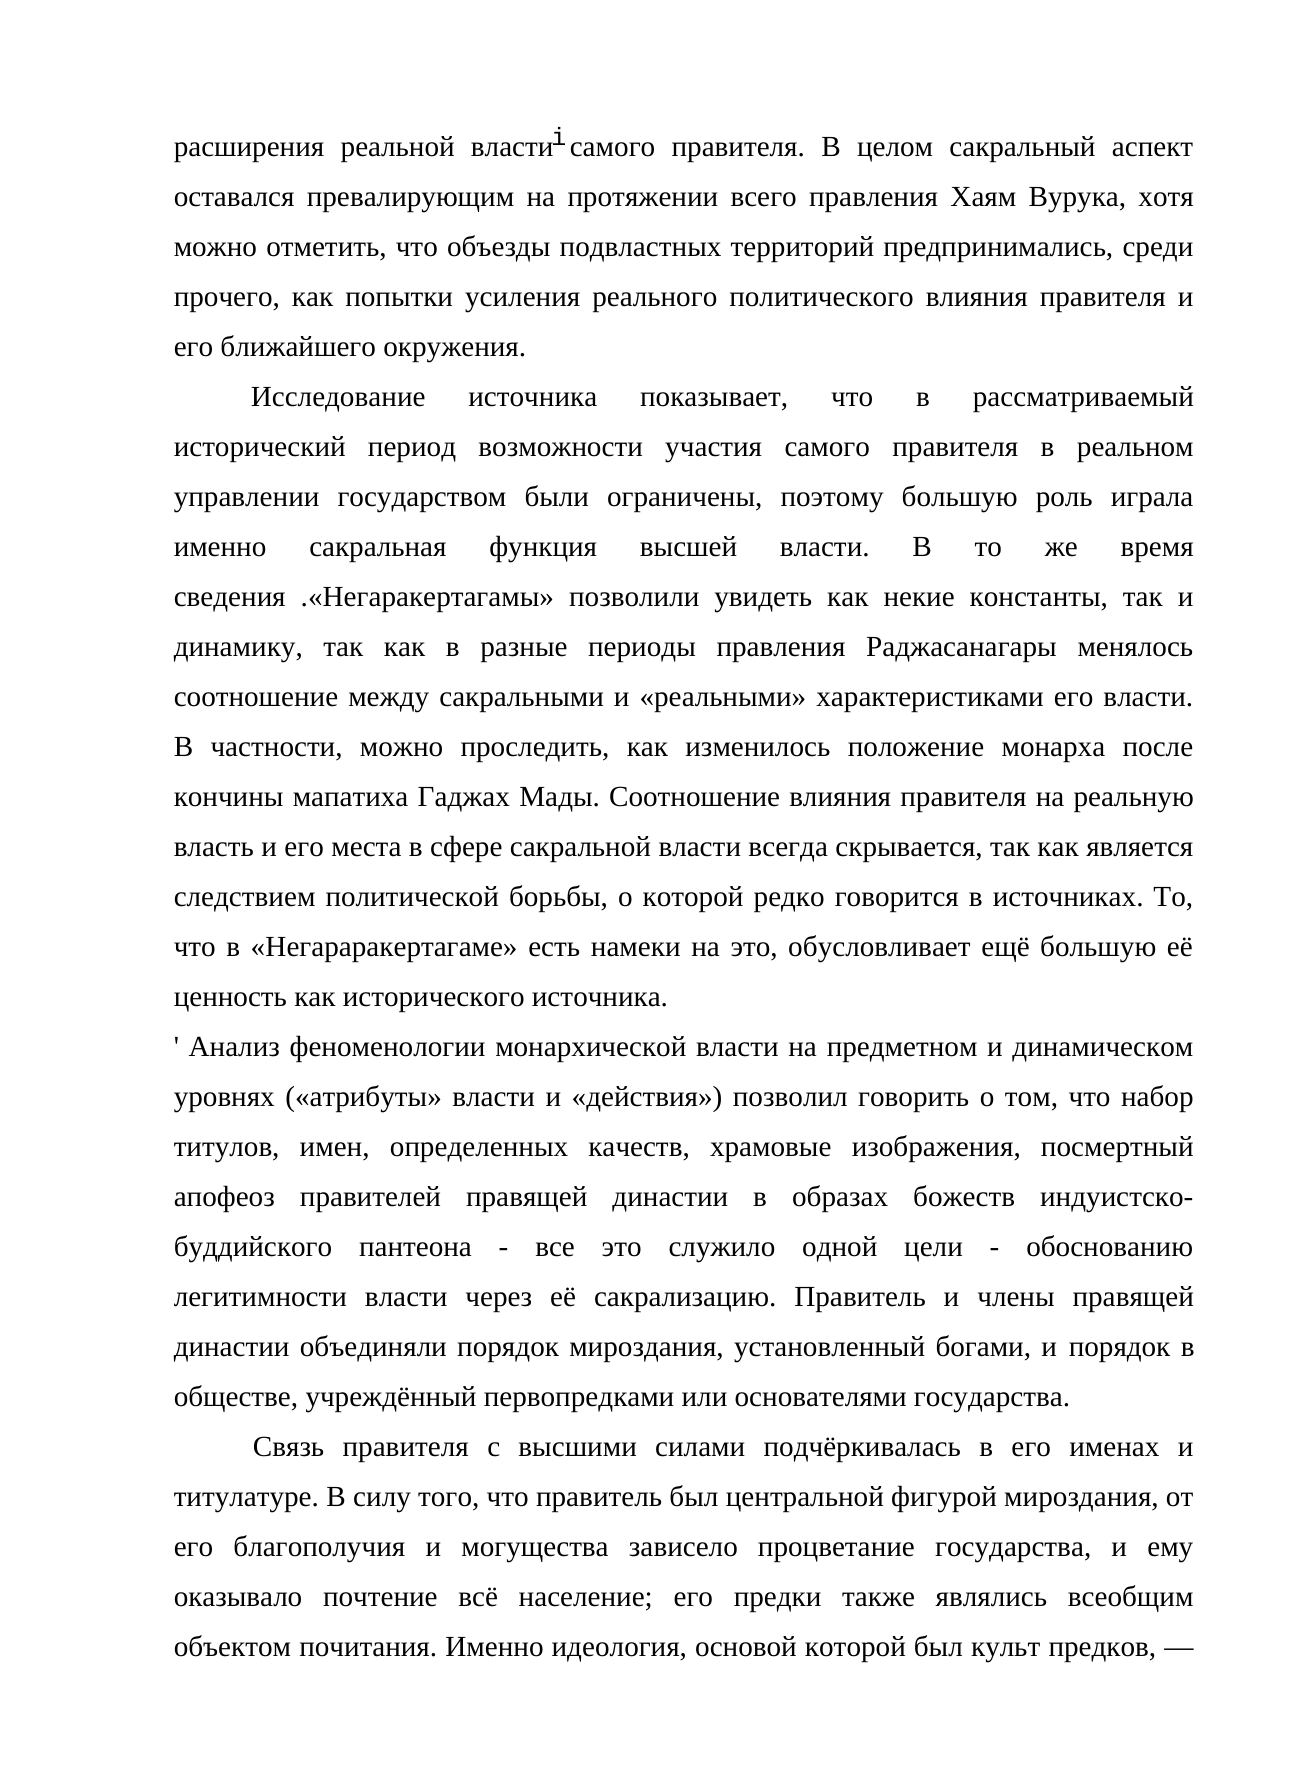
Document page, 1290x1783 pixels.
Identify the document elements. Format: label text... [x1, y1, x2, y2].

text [173, 1417, 1194, 1667]
text Исследование источника показывает, что в рассматриваемый исторический период возможности участия самого правителя в реальном управлении государством были ограничены, поэтому большую роль играла именно сакральная функция высшей власти. В то же время сведения .«Негаракертагамы» позволили увидеть как некие константы, так и динамику, так как в разные периоды правления Раджасанагары менялось соотношение между сакральными и «реальными» характеристиками его власти. В частности, можно проследить, как изменилось положение монарха после кончины мапатиха Гаджах Мады. Соотношение влияния правителя на реальную власть и его места в сфере сакральной власти всегда скрывается, так как является следствием политической борьбы, о которой редко говорится в источниках. То, что в «Негараракертагаме» есть намеки на это, обусловливает ещё большую её ценность как исторического источника. [173, 367, 1194, 1017]
text ' Анализ феноменологии монархической власти на предметном и динамическом уровнях («атрибуты» власти и «действия») позволил говорить о том, что набор титулов, имен, определенных качеств, храмовые изображения, посмертный апофеоз правителей правящей династии в образах божеств индуистско-буддийского пантеона - все это служило одной цели - обоснованию легитимности власти через её сакрализацию. Правитель и члены правящей династии объединяли порядок мироздания, установленный богами, и порядок в обществе, учреждённый первопредками или основателями государства. [173, 1017, 1194, 1417]
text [173, 117, 1194, 367]
